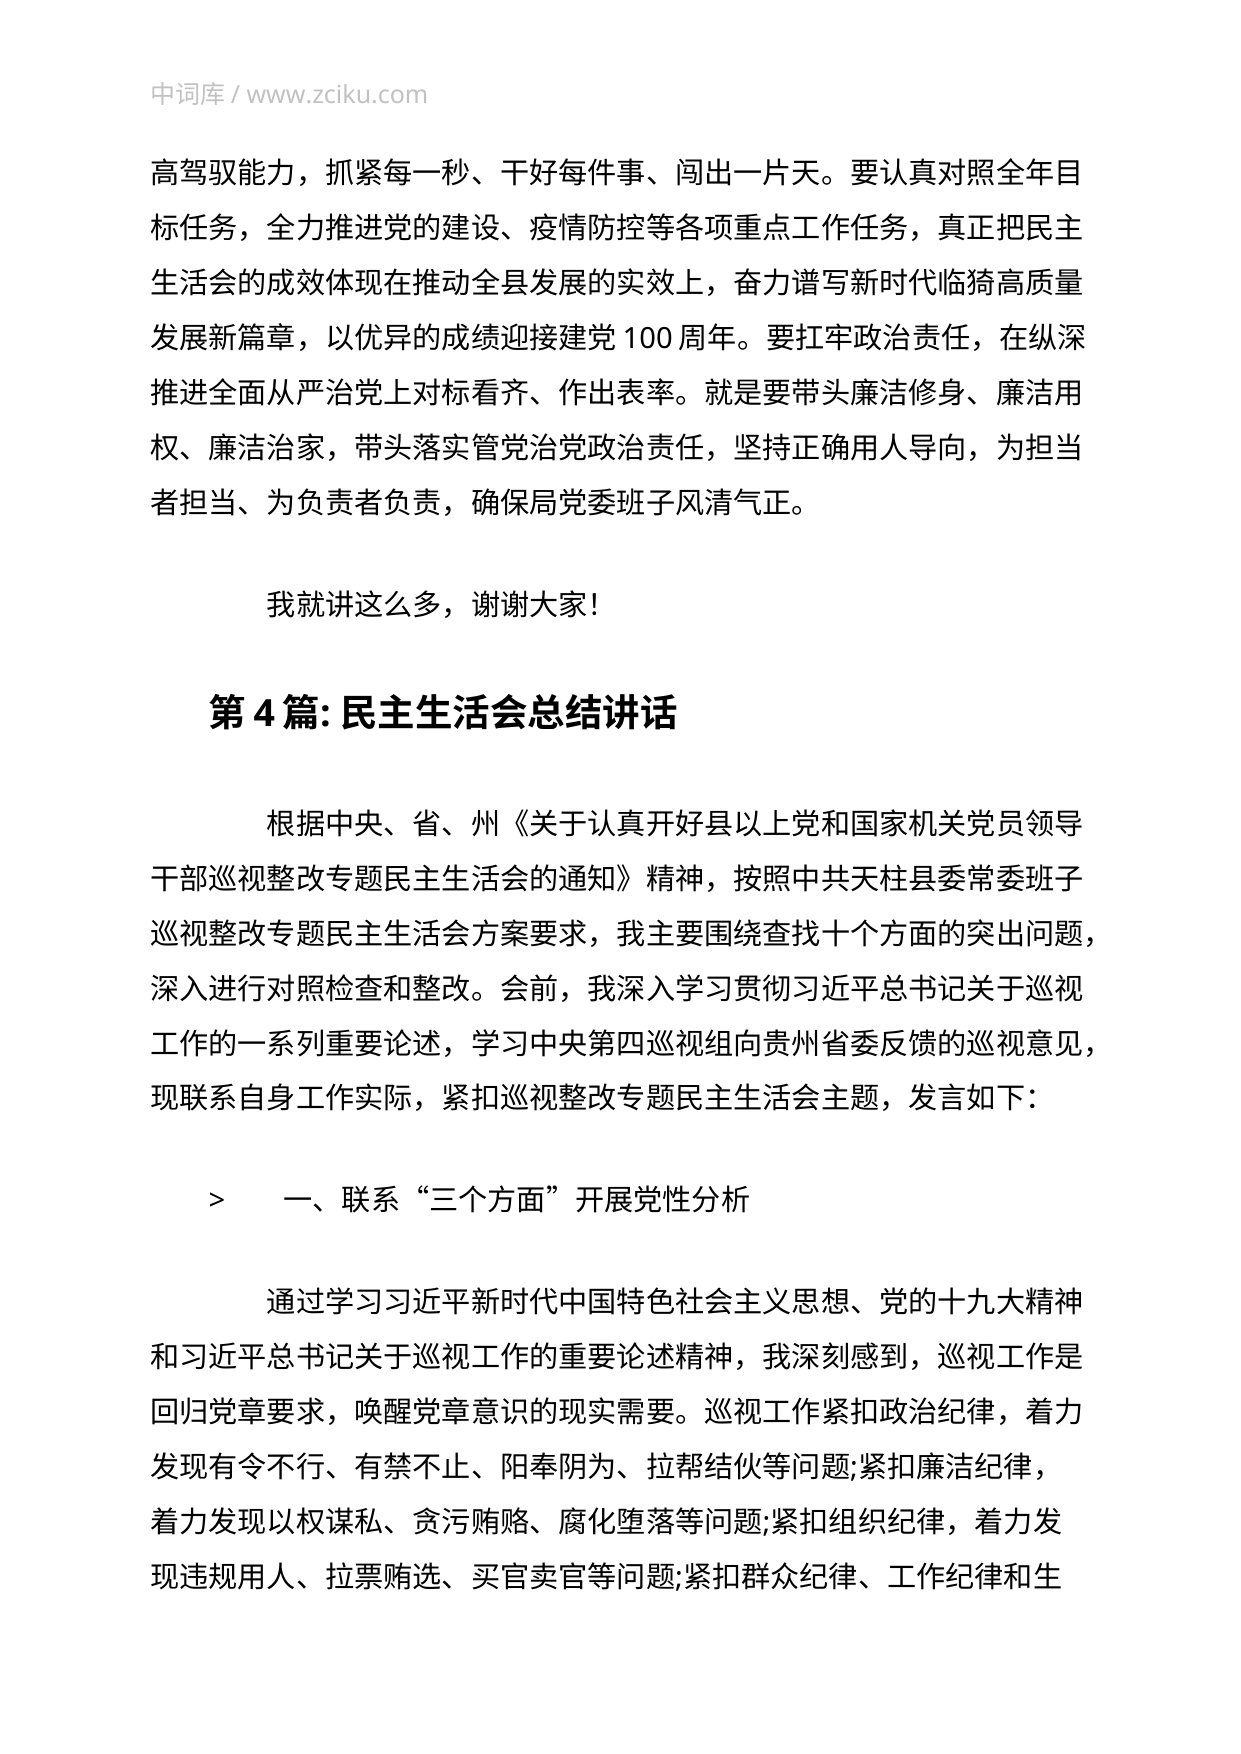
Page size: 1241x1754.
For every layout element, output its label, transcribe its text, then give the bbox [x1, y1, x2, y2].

text > 一、联系“三个方面”开展党性分析 [150, 1177, 1090, 1219]
text 根据中央、省、州《关于认真开好县以上党和国家机关党员领导干部巡视整改专题民主生活会的通知》精神，按照中共天柱县委常委班子巡视整改专题民主生活会方案要求，我主要围绕查找十个方面的突出问题，深入进行对照检查和整改。会前，我深入学习贯彻习近平总书记关于巡视工作的一系列重要论述，学习中央第四巡视组向贵州省委反馈的巡视意见，现联系自身工作实际，紧扣巡视整改专题民主生活会主题，发言如下： [150, 801, 1090, 1117]
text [150, 150, 1090, 522]
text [150, 1279, 1090, 1596]
text 我就讲这么多，谢谢大家！ [150, 581, 1090, 623]
text 第4篇: 民主生活会总结讲话 [150, 683, 1090, 737]
